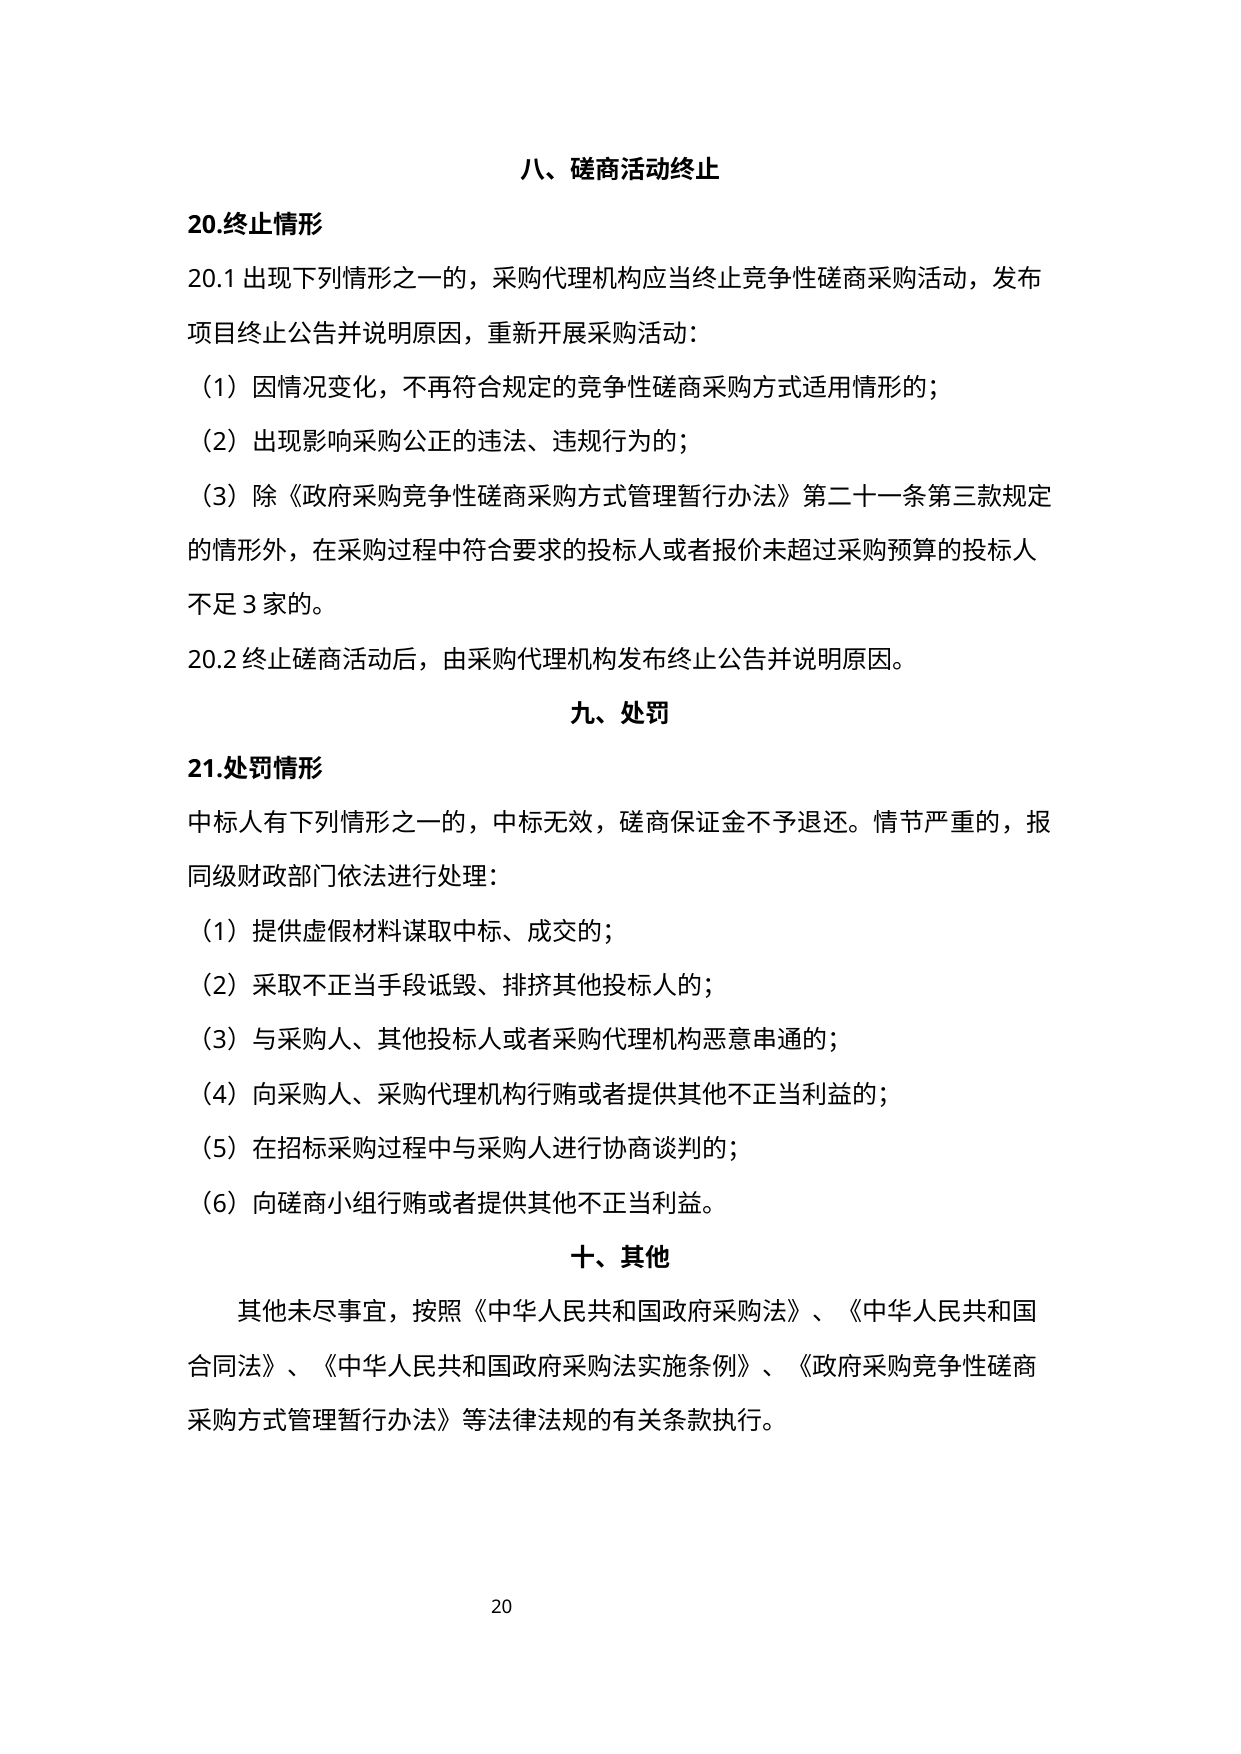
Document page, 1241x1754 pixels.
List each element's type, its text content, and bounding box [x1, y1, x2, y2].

text （1）因情况变化，不再符合规定的竞争性磋商采购方式适用情形的； [187, 367, 1053, 404]
text 中标人有下列情形之一的，中标无效，磋商保证金不予退还。情节严重的，报同级财政部门依法进行处理： [187, 802, 1053, 893]
text （1）提供虚假材料谋取中标、成交的； [187, 911, 1053, 947]
text （3）除《政府采购竞争性磋商采购方式管理暂行办法》第二十一条第三款规定的情形外，在采购过程中符合要求的投标人或者报价未超过采购预算的投标人不足3家的。 [187, 476, 1053, 621]
text （4）向采购人、采购代理机构行贿或者提供其他不正当利益的； [187, 1074, 1053, 1111]
text 21.处罚情形 [187, 748, 1053, 784]
text （5）在招标采购过程中与采购人进行协商谈判的； [187, 1129, 1053, 1165]
text 八、磋商活动终止 [187, 150, 1053, 186]
text 十、其他 [187, 1237, 1053, 1274]
text 九、处罚 [187, 694, 1053, 730]
text 20.1出现下列情形之一的，采购代理机构应当终止竞争性磋商采购活动，发布项目终止公告并说明原因，重新开展采购活动： [187, 259, 1053, 349]
text （2）采取不正当手段诋毁、排挤其他投标人的； [187, 966, 1053, 1002]
text 20.终止情形 [187, 204, 1053, 241]
text （3）与采购人、其他投标人或者采购代理机构恶意串通的； [187, 1020, 1053, 1056]
text 20.2终止磋商活动后，由采购代理机构发布终止公告并说明原因。 [187, 639, 1053, 676]
text （2）出现影响采购公正的违法、违规行为的； [187, 422, 1053, 458]
text （6）向磋商小组行贿或者提供其他不正当利益。 [187, 1183, 1053, 1219]
text 其他未尽事宜，按照《中华人民共和国政府采购法》、《中华人民共和国合同法》、《中华人民共和国政府采购法实施条例》、《政府采购竞争性磋商采购方式管理暂行办法》等法律法规的有关条款执行。 [187, 1292, 1053, 1437]
